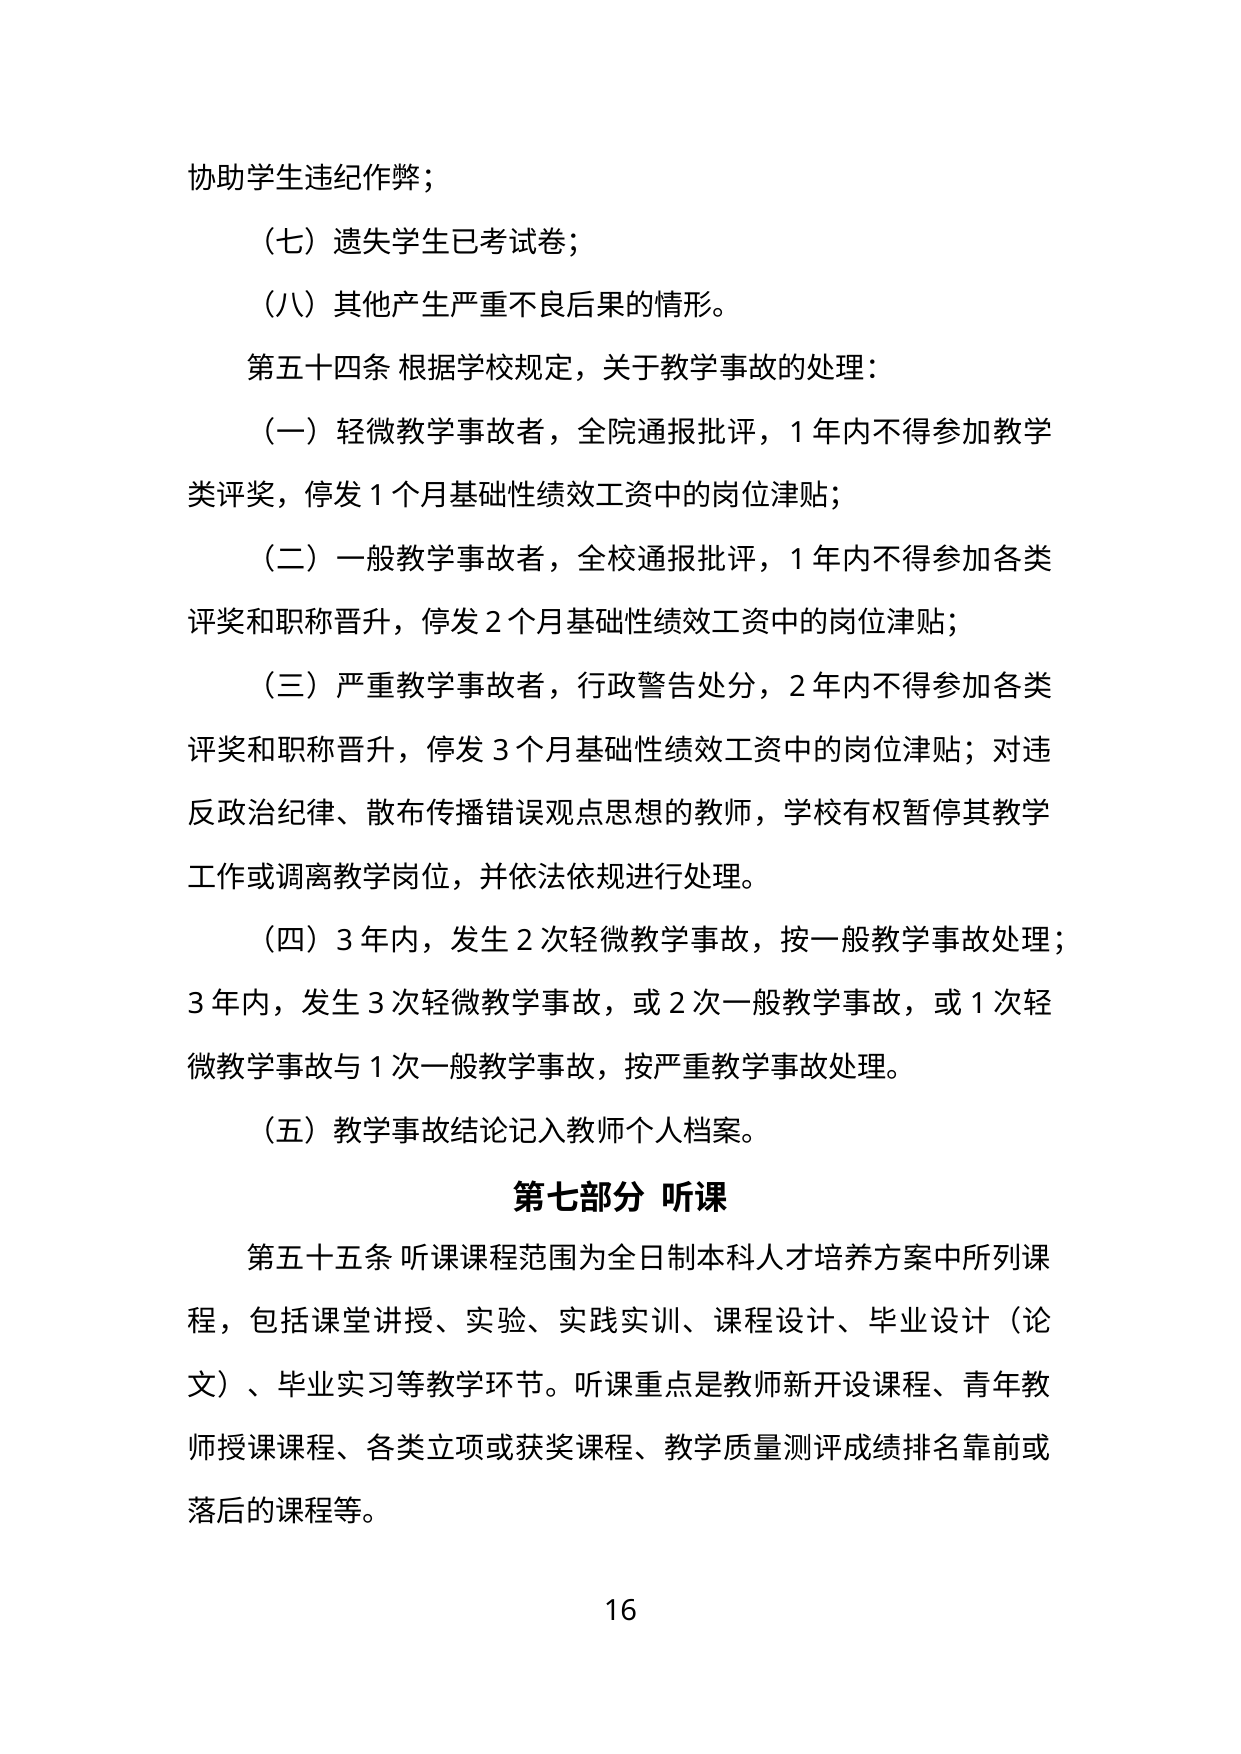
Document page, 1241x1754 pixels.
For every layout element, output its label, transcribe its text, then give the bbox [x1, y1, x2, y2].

text 第七部分 听课 [187, 1171, 1053, 1219]
text （二）一般教学事故者，全校通报批评，1年内不得参加各类评奖和职称晋升，停发2个月基础性绩效工资中的岗位津贴； [187, 536, 1053, 641]
text （七）遗失学生已考试卷； [187, 218, 1053, 260]
text （四）3年内，发生2次轻微教学事故，按一般教学事故处理；3年内，发生3次轻微教学事故，或2次一般教学事故，或1次轻微教学事故与1次一般教学事故，按严重教学事故处理。 [187, 917, 1053, 1086]
text 第五十四条 根据学校规定，关于教学事故的处理： [187, 345, 1053, 387]
text （八）其他产生严重不良后果的情形。 [187, 282, 1053, 324]
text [187, 155, 1053, 197]
text （一）轻微教学事故者，全院通报批评，1年内不得参加教学类评奖，停发1个月基础性绩效工资中的岗位津贴； [187, 408, 1053, 514]
text 第五十五条 听课课程范围为全日制本科人才培养方案中所列课程，包括课堂讲授、实验、实践实训、课程设计、毕业设计（论文）、毕业实习等教学环节。听课重点是教师新开设课程、青年教师授课课程、各类立项或获奖课程、教学质量测评成绩排名靠前或落后的课程等。 [187, 1234, 1053, 1530]
text （三）严重教学事故者，行政警告处分，2年内不得参加各类评奖和职称晋升，停发3个月基础性绩效工资中的岗位津贴；对违反政治纪律、散布传播错误观点思想的教师，学校有权暂停其教学工作或调离教学岗位，并依法依规进行处理。 [187, 663, 1053, 895]
text （五）教学事故结论记入教师个人档案。 [187, 1107, 1053, 1149]
